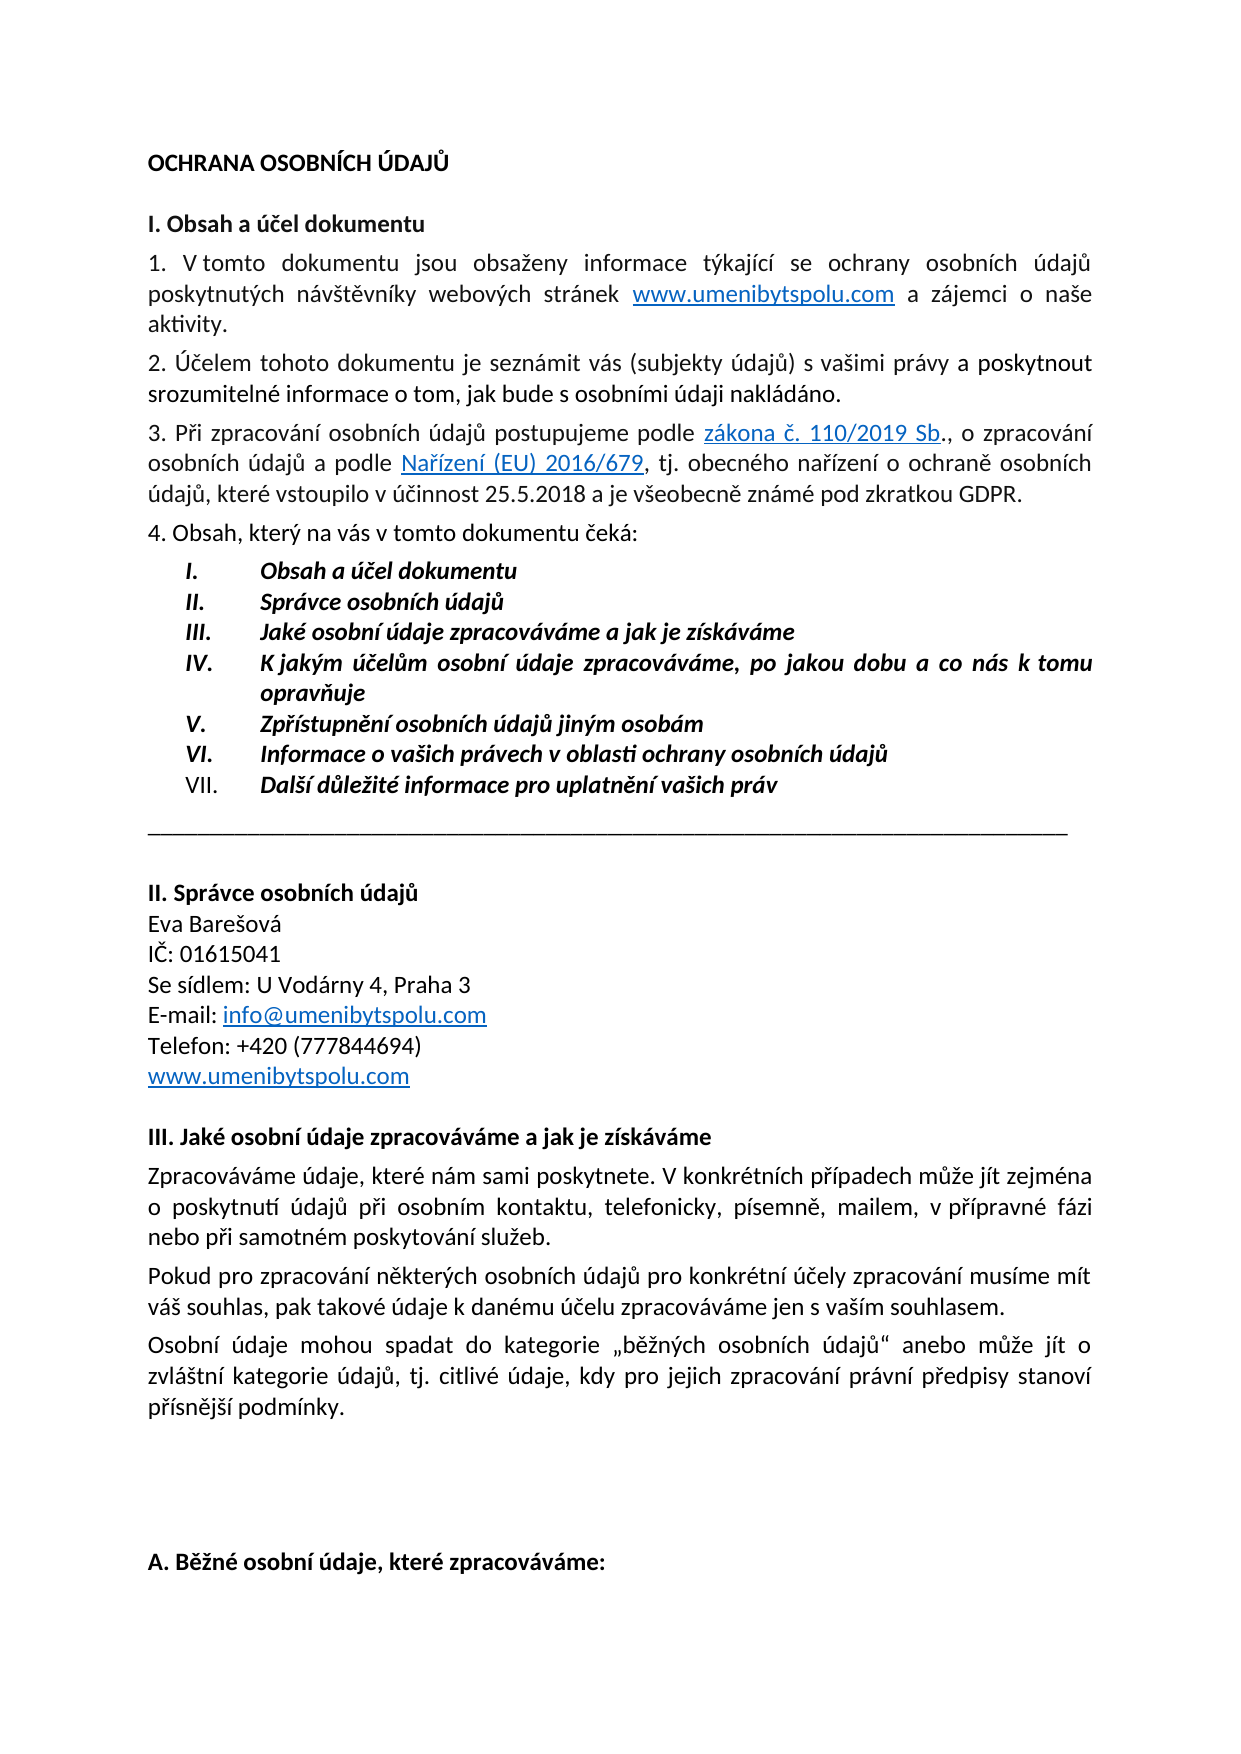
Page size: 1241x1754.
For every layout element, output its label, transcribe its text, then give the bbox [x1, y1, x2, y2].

text Eva Barešová [148, 908, 1093, 938]
text 2. Účelem tohoto dokumentu je seznámit vás (subjekty údajů) s vašimi právy a poskytnout srozumitelné informace o tom, jak bude s osobními údaji nakládáno. [148, 347, 1093, 408]
text II. Správce osobních údajů [148, 877, 1093, 908]
text 1. V tomto dokumentu jsou obsaženy informace týkající se ochrany osobních údajů poskytnutých návštěvníky webových stránek www.umenibytspolu.com a zájemci o naše aktivity. [148, 247, 1093, 339]
list Jaké osobní údaje zpracováváme a jak je získáváme [185, 617, 1093, 647]
text E-mail: info@umenibytspolu.com [148, 999, 1093, 1030]
text IČ: 01615041 [148, 938, 1093, 969]
text I. Obsah a účel dokumentu [148, 209, 1093, 239]
text Se sídlem: U Vodárny 4, Praha 3 [148, 969, 1093, 999]
text Osobní údaje mohou spadat do kategorie „běžných osobních údajů“ anebo může jít o zvláštní kategorie údajů, tj. citlivé údaje, kdy pro jejich zpracování právní předpisy stanoví přísnější podmínky. [148, 1330, 1093, 1421]
text 3. Při zpracování osobních údajů postupujeme podle zákona č. 110/2019 Sb., o zpracování osobních údajů a podle Nařízení (EU) 2016/679, tj. obecného nařízení o ochraně osobních údajů, které vstoupilo v účinnost 25.5.2018 a je všeobecně známé pod zkratkou GDPR. [148, 417, 1093, 508]
text Pokud pro zpracování některých osobních údajů pro konkrétní účely zpracování musíme mít váš souhlas, pak takové údaje k danému účelu zpracováváme jen s vaším souhlasem. [148, 1260, 1093, 1321]
text III. Jaké osobní údaje zpracováváme a jak je získáváme [148, 1122, 1093, 1152]
text Telefon: +420 (777844694) [148, 1030, 1093, 1061]
text 4. Obsah, který na vás v tomto dokumentu čeká: [148, 517, 1093, 547]
list Obsah a účel dokumentu [185, 556, 1093, 586]
text OCHRANA OSOBNÍCH ÚDAJŮ [148, 148, 1093, 178]
list K jakým účelům osobní údaje zpracováváme, po jakou dobu a co nás k tomu opravňuje [185, 647, 1093, 708]
text A. Běžné osobní údaje, které zpracováváme: [148, 1546, 1093, 1577]
list Zpřístupnění osobních údajů jiným osobám [185, 708, 1093, 739]
list Další důležité informace pro uplatnění vašich práv [185, 769, 1093, 800]
list Správce osobních údajů [185, 586, 1093, 617]
text Zpracováváme údaje, které nám sami poskytnete. V konkrétních případech může jít zejména o poskytnutí údajů při osobním kontaktu, telefonicky, písemně, mailem, v přípravné fázi nebo při samotném poskytování služeb. [148, 1160, 1093, 1252]
text www.umenibytspolu.com [148, 1061, 1093, 1091]
list Informace o vašich právech v oblasti ochrany osobních údajů [185, 739, 1093, 769]
text __________________________________________________________________________ [148, 808, 1093, 838]
